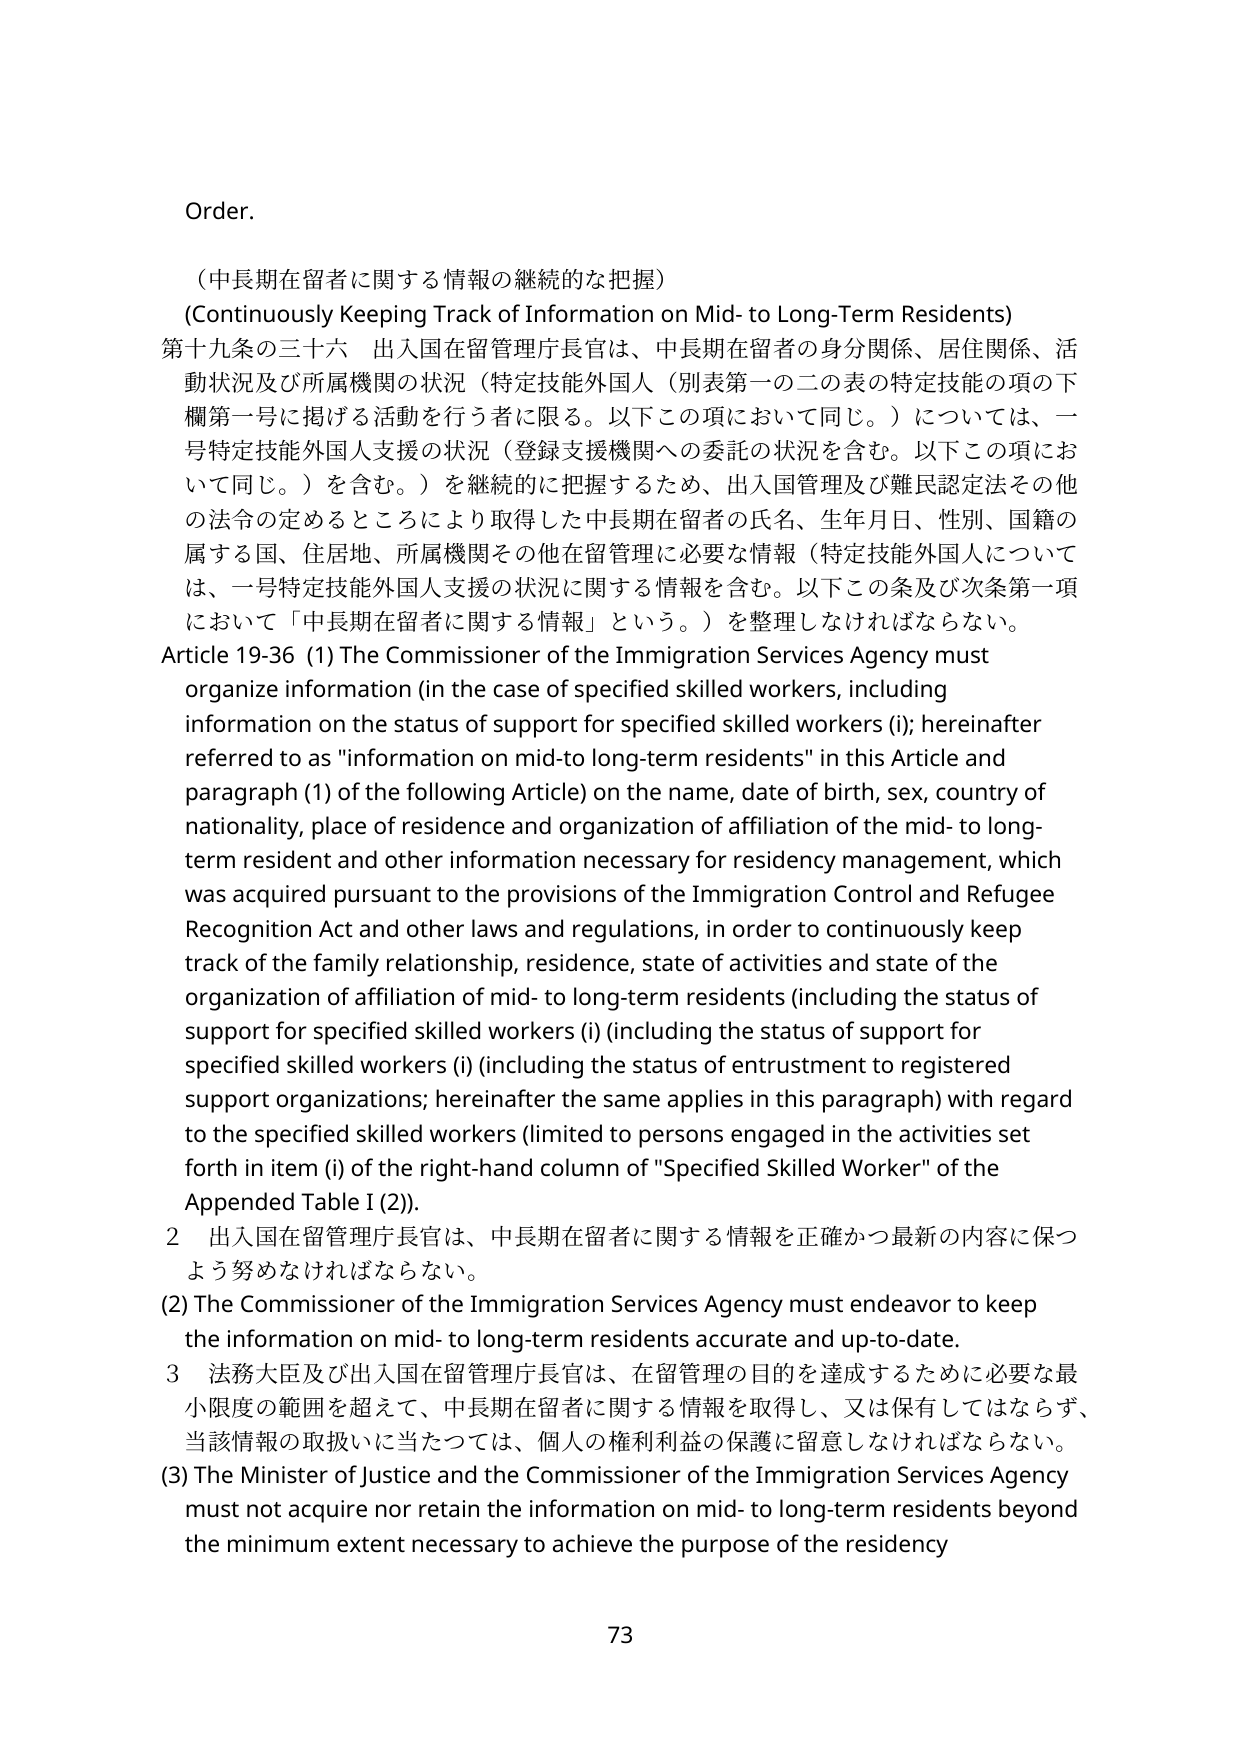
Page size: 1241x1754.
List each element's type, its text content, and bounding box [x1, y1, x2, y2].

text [161, 194, 1079, 228]
text （中長期在留者に関する情報の継続的な把握） [184, 262, 1079, 296]
text 第十九条の三十六 出入国在留管理庁長官は、中長期在留者の身分関係、居住関係、活動状況及び所属機関の状況（特定技能外国人（別表第一の二の表の特定技能の項の下欄第一号に掲げる活動を行う者に限る。以下この項において同じ。）については、一号特定技能外国人支援の状況（登録支援機関への委託の状況を含む。以下この項において同じ。）を含む。）を継続的に把握するため、出入国管理及び難民認定法その他の法令の定めるところにより取得した中長期在留者の氏名、生年月日、性別、国籍の属する国、住居地、所属機関その他在留管理に必要な情報（特定技能外国人については、一号特定技能外国人支援の状況に関する情報を含む。以下この条及び次条第一項において「中長期在留者に関する情報」という。）を整理しなければならない。 [161, 330, 1079, 638]
text Article 19-36 (1) The Commissioner of the Immigration Services Agency must organize information (in the case of specified skilled workers, including information on the status of support for specified skilled workers (i); hereinafter referred to as "information on mid-to long-term residents" in this Article and paragraph (1) of the following Article) on the name, date of birth, sex, country of nationality, place of residence and organization of affiliation of the mid- to long-term resident and other information necessary for residency management, which was acquired pursuant to the provisions of the Immigration Control and Refugee Recognition Act and other laws and regulations, in order to continuously keep track of the family relationship, residence, state of activities and state of the organization of affiliation of mid- to long-term residents (including the status of support for specified skilled workers (i) (including the status of support for specified skilled workers (i) (including the status of entrustment to registered support organizations; hereinafter the same applies in this paragraph) with regard to the specified skilled workers (limited to persons engaged in the activities set forth in item (i) of the right-hand column of "Specified Skilled Worker" of the Appended Table I (2)). [161, 638, 1079, 1219]
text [161, 1458, 1079, 1560]
text ３ 法務大臣及び出入国在留管理庁長官は、在留管理の目的を達成するために必要な最小限度の範囲を超えて、中長期在留者に関する情報を取得し、又は保有してはならず、当該情報の取扱いに当たつては、個人の権利利益の保護に留意しなければならない。 [161, 1355, 1079, 1458]
text (2) The Commissioner of the Immigration Services Agency must endeavor to keep the information on mid- to long-term residents accurate and up-to-date. [161, 1287, 1079, 1355]
text ２ 出入国在留管理庁長官は、中長期在留者に関する情報を正確かつ最新の内容に保つよう努めなければならない。 [161, 1219, 1079, 1287]
text (Continuously Keeping Track of Information on Mid- to Long-Term Residents) [184, 296, 1079, 330]
